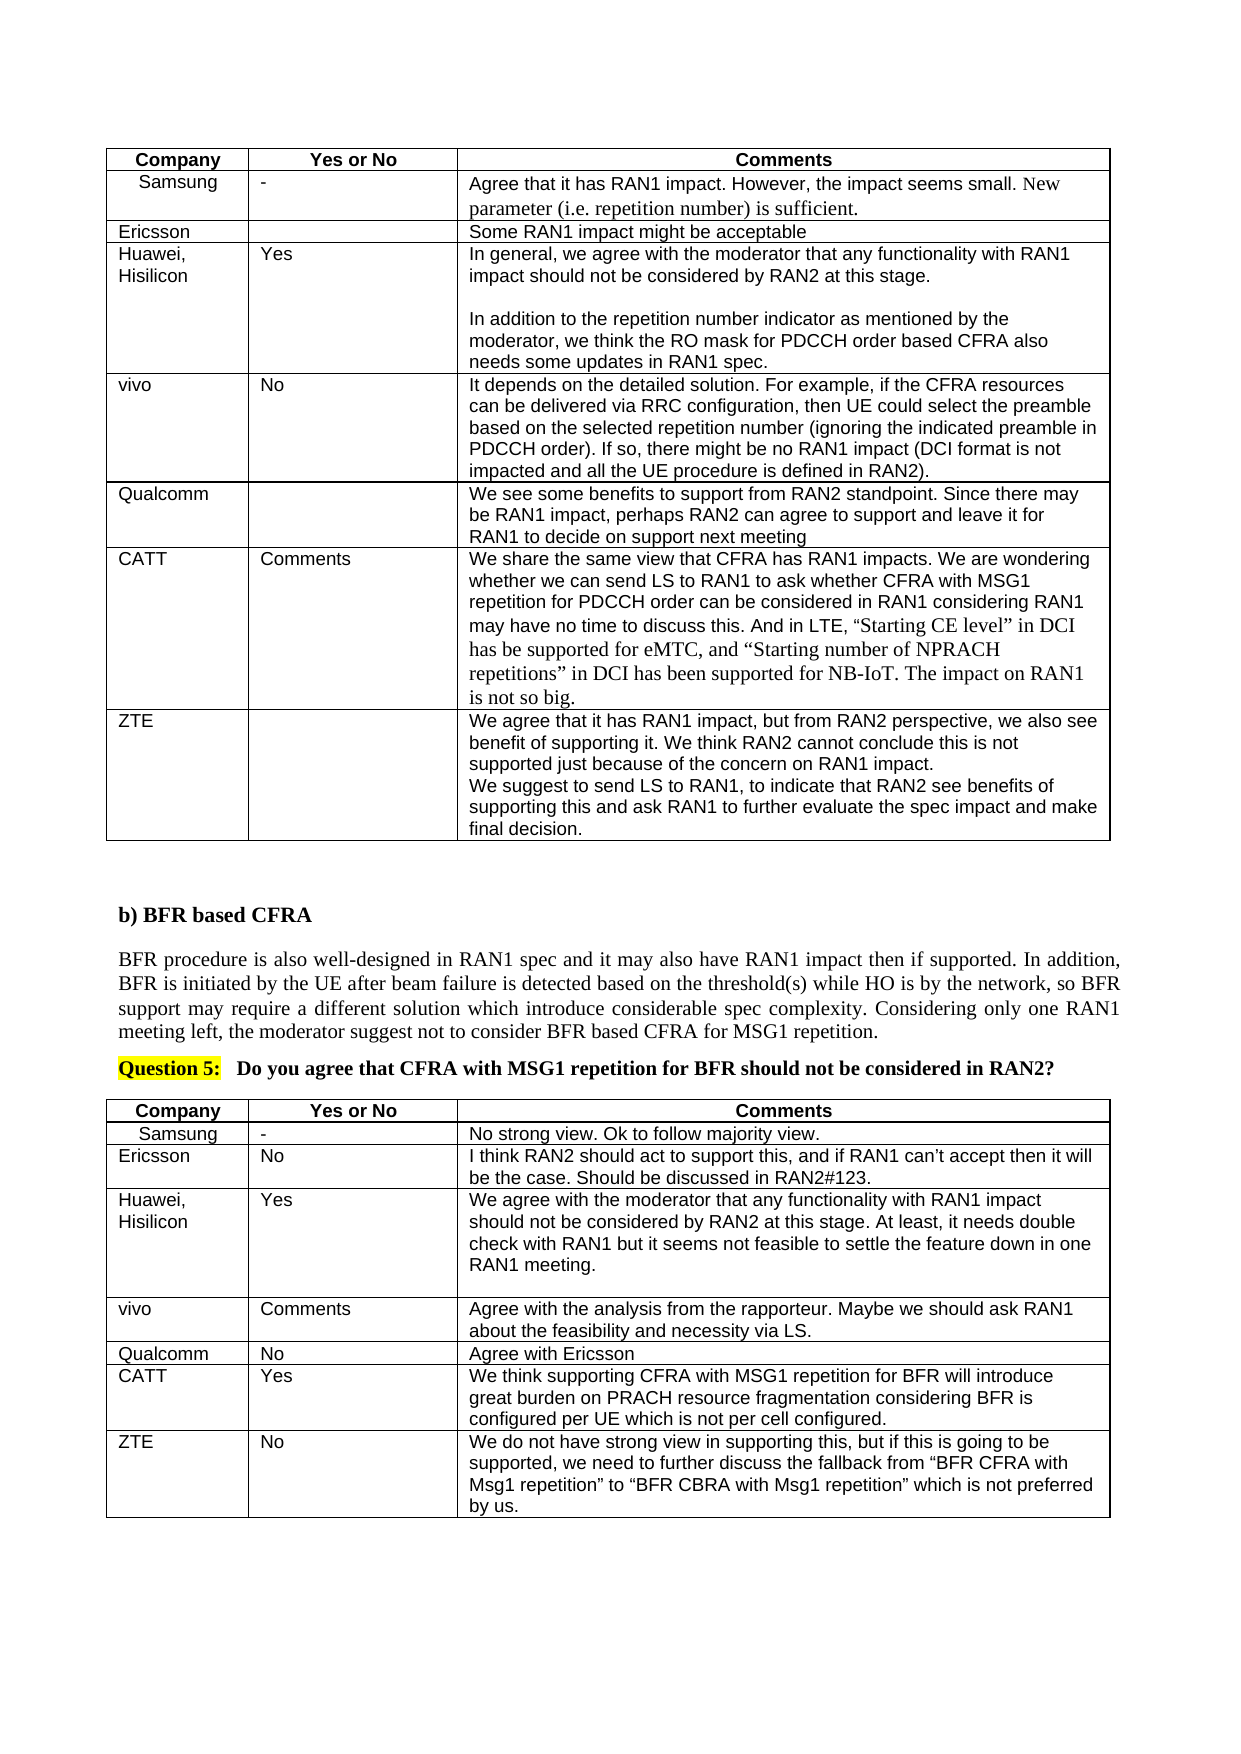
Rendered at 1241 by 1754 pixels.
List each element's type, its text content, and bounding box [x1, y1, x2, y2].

table_cell No [249, 374, 457, 481]
table_cell We do not have strong view in supporting this, but if this is going to be supported, we need to further discuss the fallback from “BFR CFRA with Msg1 repetition” to “BFR CBRA with Msg1 repetition” which is not preferred by us. [458, 1431, 1109, 1517]
table_cell We think supporting CFRA with MSG1 repetition for BFR will introduce great burden on PRACH resource fragmentation considering BFR is configured per UE which is not per cell configured. [458, 1365, 1109, 1429]
table_cell ZTE [107, 1431, 248, 1517]
table_cell Agree with Ericsson [458, 1342, 1109, 1364]
table_header Company [107, 1100, 248, 1121]
table_cell No [249, 1431, 457, 1517]
table_cell Huawei, Hisilicon [107, 1189, 248, 1297]
table_cell Some RAN1 impact might be acceptable [458, 221, 1109, 242]
table_cell Huawei, Hisilicon [107, 243, 248, 372]
table_header Company [107, 149, 248, 170]
table_header Yes or No [249, 1100, 457, 1121]
table_cell Samsung [107, 171, 248, 219]
table_cell We see some benefits to support from RAN2 standpoint. Since there may be RAN1 impact, perhaps RAN2 can agree to support and leave it for RAN1 to decide on support next meeting [458, 483, 1109, 547]
table_cell - [249, 171, 457, 219]
table_header Comments [458, 149, 1109, 170]
table_cell vivo [107, 1298, 248, 1341]
table_cell Ericsson [107, 1145, 248, 1188]
table_cell [249, 483, 457, 547]
table_cell Agree that it has RAN1 impact. However, the impact seems small. New parameter (i.e. repetition number) is sufficient. [458, 171, 1109, 219]
table_cell Yes [249, 1365, 457, 1429]
table_cell Comments [249, 548, 457, 709]
text Question 5: Do you agree that CFRA with MSG1 repetition for BFR should not be considered in RAN2? [221, 1056, 1122, 1080]
table_cell Comments [249, 1298, 457, 1341]
table_cell In general, we agree with the moderator that any functionality with RAN1 impact should not be considered by RAN2 at this stage. In addition to the repetition number indicator as mentioned by the moderator, we think the RO mask for PDCCH order based CFRA also needs some updates in RAN1 spec. [458, 243, 1109, 372]
table_cell It depends on the detailed solution. For example, if the CFRA resources can be delivered via RRC configuration, then UE could select the preamble based on the selected repetition number (ignoring the indicated preamble in PDCCH order). If so, there might be no RAN1 impact (DCI format is not impacted and all the UE procedure is defined in RAN2). [458, 374, 1109, 481]
table_cell No strong view. Ok to follow majority view. [458, 1123, 1109, 1144]
table_cell Agree with the analysis from the rapporteur. Maybe we should ask RAN1 about the feasibility and necessity via LS. [458, 1298, 1109, 1341]
table_cell We share the same view that CFRA has RAN1 impacts. We are wondering whether we can send LS to RAN1 to ask whether CFRA with MSG1 repetition for PDCCH order can be considered in RAN1 considering RAN1 may have no time to discuss this. And in LTE, “Starting CE level” in DCI has be supported for eMTC, and “Starting number of NPRACH repetitions” in DCI has been supported for NB-IoT. The impact on RAN1 is not so big. [458, 548, 1109, 709]
table_cell vivo [107, 374, 248, 481]
table_cell [249, 221, 457, 242]
table_cell CATT [107, 548, 248, 709]
table_cell ZTE [107, 710, 248, 839]
table_cell No [249, 1342, 457, 1364]
table_cell No [249, 1145, 457, 1188]
table_cell Yes [249, 243, 457, 372]
table_cell We agree that it has RAN1 impact, but from RAN2 perspective, we also see benefit of supporting it. We think RAN2 cannot conclude this is not supported just because of the concern on RAN1 impact. We suggest to send LS to RAN1, to indicate that RAN2 see benefits of supporting this and ask RAN1 to further evaluate the spec impact and make final decision. [458, 710, 1109, 839]
table_cell Ericsson [107, 221, 248, 242]
table_cell Samsung [107, 1123, 248, 1144]
table_header Yes or No [249, 149, 457, 170]
table_cell I think RAN2 should act to support this, and if RAN1 can’t accept then it will be the case. Should be discussed in RAN2#123. [458, 1145, 1109, 1188]
table_cell Yes [249, 1189, 457, 1297]
table_cell CATT [107, 1365, 248, 1429]
table_cell Qualcomm [107, 1342, 248, 1364]
subtitle b) BFR based CFRA [118, 902, 1122, 927]
table_cell - [249, 1123, 457, 1144]
table_cell Qualcomm [107, 483, 248, 547]
table_cell [249, 710, 457, 839]
table_cell We agree with the moderator that any functionality with RAN1 impact should not be considered by RAN2 at this stage. At least, it needs double check with RAN1 but it seems not feasible to settle the feature down in one RAN1 meeting. [458, 1189, 1109, 1297]
text BFR procedure is also well-designed in RAN1 spec and it may also have RAN1 impact then if supported. In addition, BFR is initiated by the UE after beam failure is detected based on the threshold(s) while HO is by the network, so BFR support may require a different solution which introduce considerable spec complexity. Considering only one RAN1 meeting left, the moderator suggest not to consider BFR based CFRA for MSG1 repetition. [118, 947, 1122, 1043]
table_header Comments [458, 1100, 1109, 1121]
